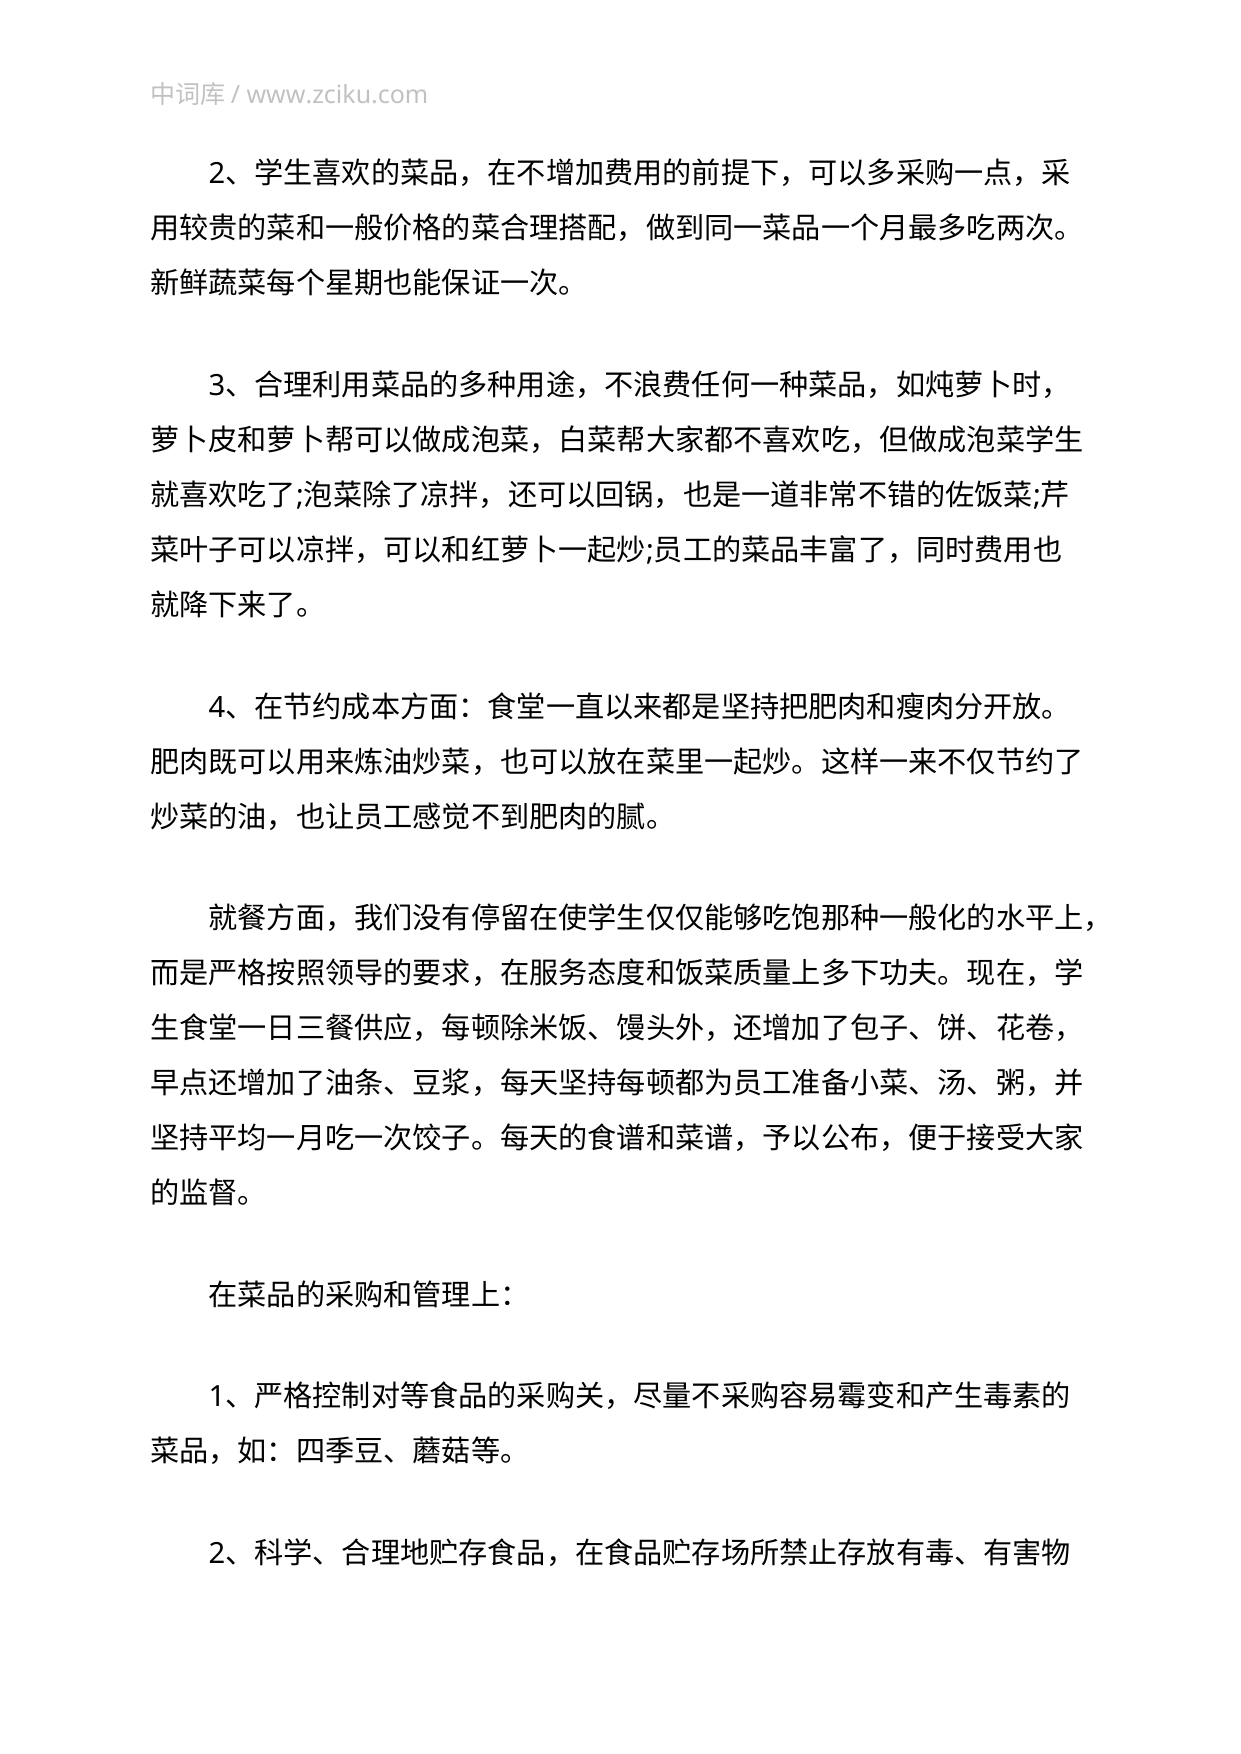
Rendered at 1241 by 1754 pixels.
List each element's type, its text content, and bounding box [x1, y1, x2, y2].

text 4、在节约成本方面：食堂一直以来都是坚持把肥肉和瘦肉分开放。肥肉既可以用来炼油炒菜，也可以放在菜里一起炒。这样一来不仅节约了炒菜的油，也让员工感觉不到肥肉的腻。 [150, 683, 1090, 836]
text 在菜品的采购和管理上： [150, 1271, 1090, 1313]
text 3、合理利用菜品的多种用途，不浪费任何一种菜品，如炖萝卜时，萝卜皮和萝卜帮可以做成泡菜，白菜帮大家都不喜欢吃，但做成泡菜学生就喜欢吃了;泡菜除了凉拌，还可以回锅，也是一道非常不错的佐饭菜;芹菜叶子可以凉拌，可以和红萝卜一起炒;员工的菜品丰富了，同时费用也就降下来了。 [150, 362, 1090, 624]
text 1、严格控制对等食品的采购关，尽量不采购容易霉变和产生毒素的菜品，如：四季豆、蘑菇等。 [150, 1373, 1090, 1470]
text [150, 1530, 1090, 1572]
text 2、学生喜欢的菜品，在不增加费用的前提下，可以多采购一点，采用较贵的菜和一般价格的菜合理搭配，做到同一菜品一个月最多吃两次。新鲜蔬菜每个星期也能保证一次。 [150, 150, 1090, 302]
text 就餐方面，我们没有停留在使学生仅仅能够吃饱那种一般化的水平上，而是严格按照领导的要求，在服务态度和饭菜质量上多下功夫。现在，学生食堂一日三餐供应，每顿除米饭、馒头外，还增加了包子、饼、花卷，早点还增加了油条、豆浆，每天坚持每顿都为员工准备小菜、汤、粥，并坚持平均一月吃一次饺子。每天的食谱和菜谱，予以公布，便于接受大家的监督。 [150, 895, 1090, 1212]
